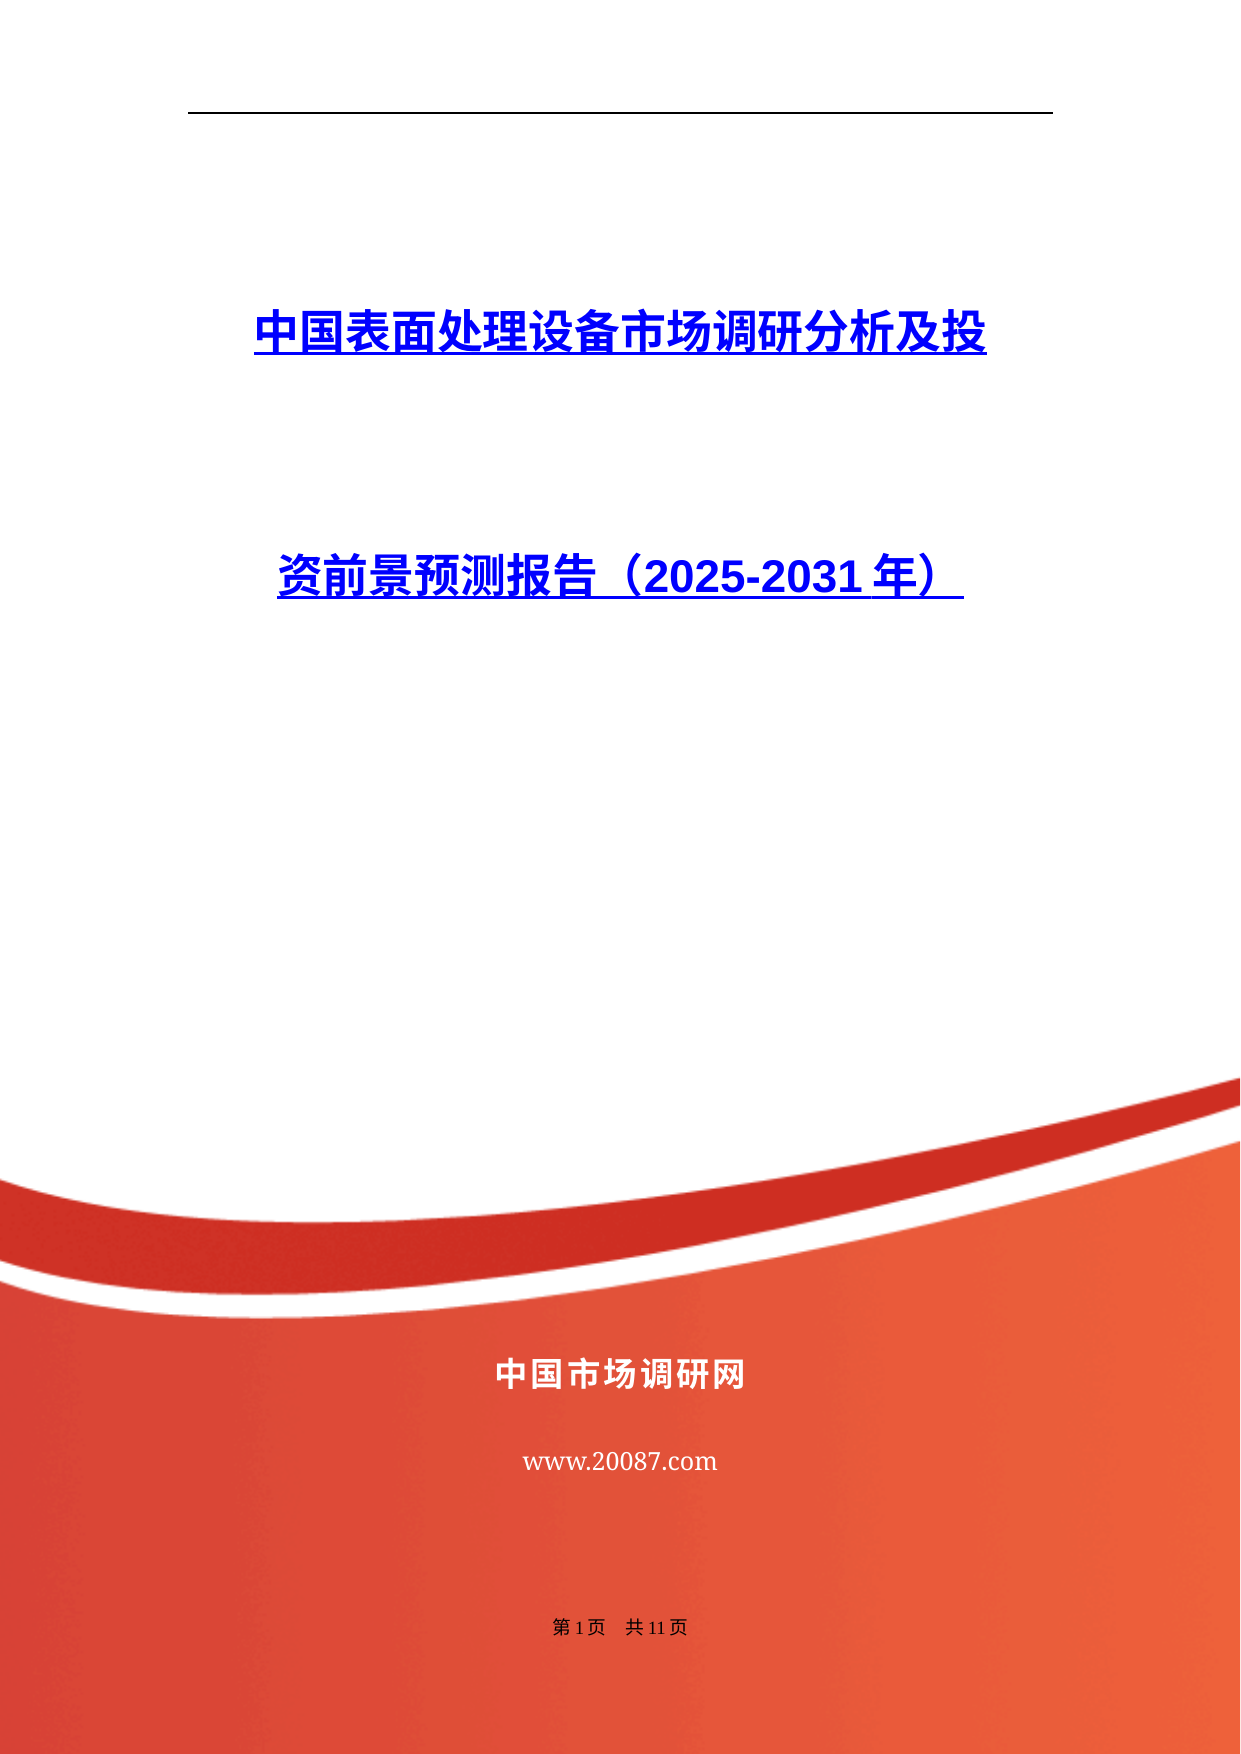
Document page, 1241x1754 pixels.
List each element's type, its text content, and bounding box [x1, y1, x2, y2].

table_header 中国表面处理设备市场调研分析及投资前景预测报告（2025-2031年） [188, 207, 1053, 773]
text www.20087.com [187, 1428, 1053, 1493]
picture [0, 1006, 1241, 1754]
subtitle 中国市场调研网 [187, 1339, 1053, 1404]
